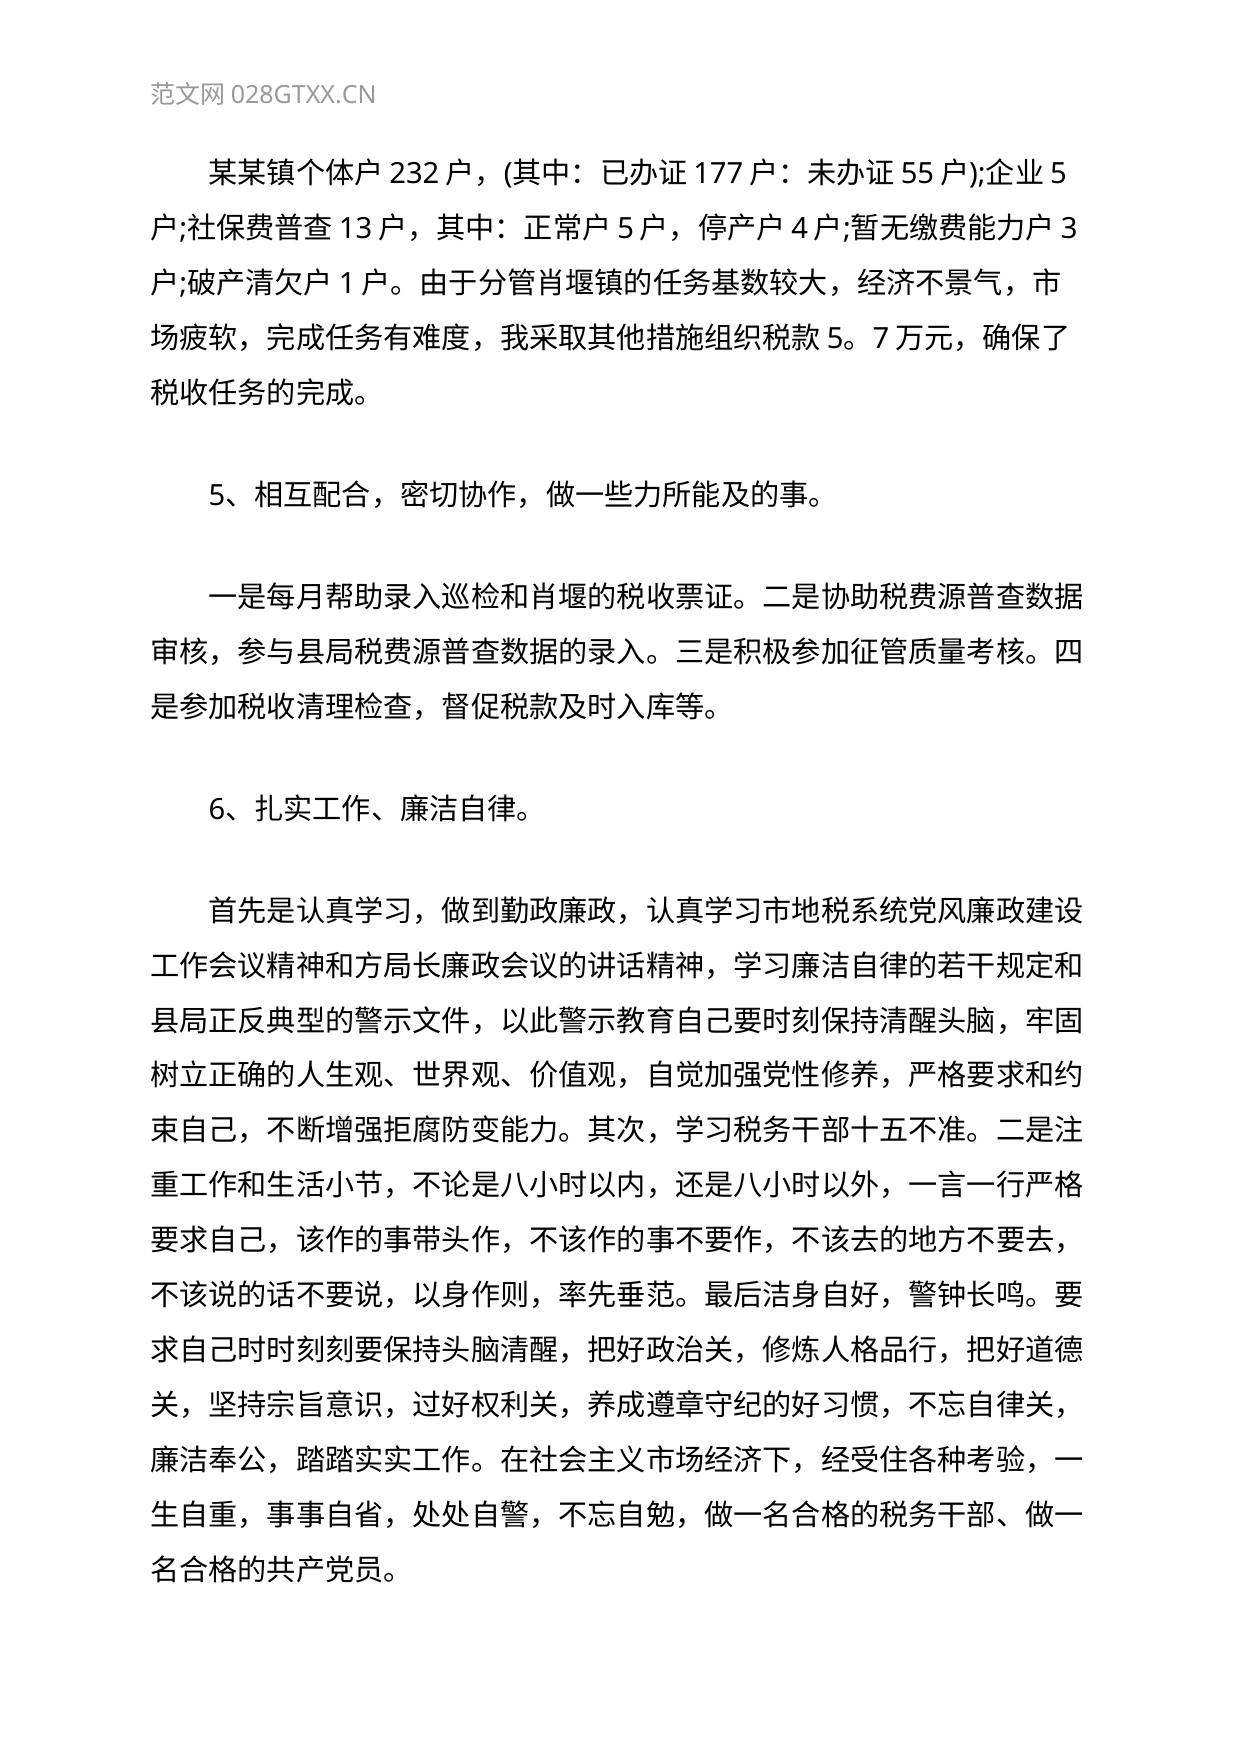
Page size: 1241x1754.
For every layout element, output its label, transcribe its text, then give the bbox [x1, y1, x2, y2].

text 一是每月帮助录入巡检和肖堰的税收票证。二是协助税费源普查数据审核，参与县局税费源普查数据的录入。三是积极参加征管质量考核。四是参加税收清理检查，督促税款及时入库等。 [150, 574, 1090, 726]
text 某某镇个体户232户，(其中：已办证177户：未办证55户);企业5户;社保费普查13户，其中：正常户5户，停产户4户;暂无缴费能力户3户;破产清欠户1户。由于分管肖堰镇的任务基数较大，经济不景气，市场疲软，完成任务有难度，我采取其他措施组织税款5。7万元，确保了税收任务的完成。 [150, 150, 1090, 412]
text 5、相互配合，密切协作，做一些力所能及的事。 [150, 472, 1090, 514]
text 首先是认真学习，做到勤政廉政，认真学习市地税系统党风廉政建设工作会议精神和方局长廉政会议的讲话精神，学习廉洁自律的若干规定和县局正反典型的警示文件，以此警示教育自己要时刻保持清醒头脑，牢固树立正确的人生观、世界观、价值观，自觉加强党性修养，严格要求和约束自己，不断增强拒腐防变能力。其次，学习税务干部十五不准。二是注重工作和生活小节，不论是八小时以内，还是八小时以外，一言一行严格要求自己，该作的事带头作，不该作的事不要作，不该去的地方不要去，不该说的话不要说，以身作则，率先垂范。最后洁身自好，警钟长鸣。要求自己时时刻刻要保持头脑清醒，把好政治关，修炼人格品行，把好道德关，坚持宗旨意识，过好权利关，养成遵章守纪的好习惯，不忘自律关，廉洁奉公，踏踏实实工作。在社会主义市场经济下，经受住各种考验，一生自重，事事自省，处处自警，不忘自勉，做一名合格的税务干部、做一名合格的共产党员。 [150, 887, 1090, 1588]
text 6、扎实工作、廉洁自律。 [150, 785, 1090, 828]
